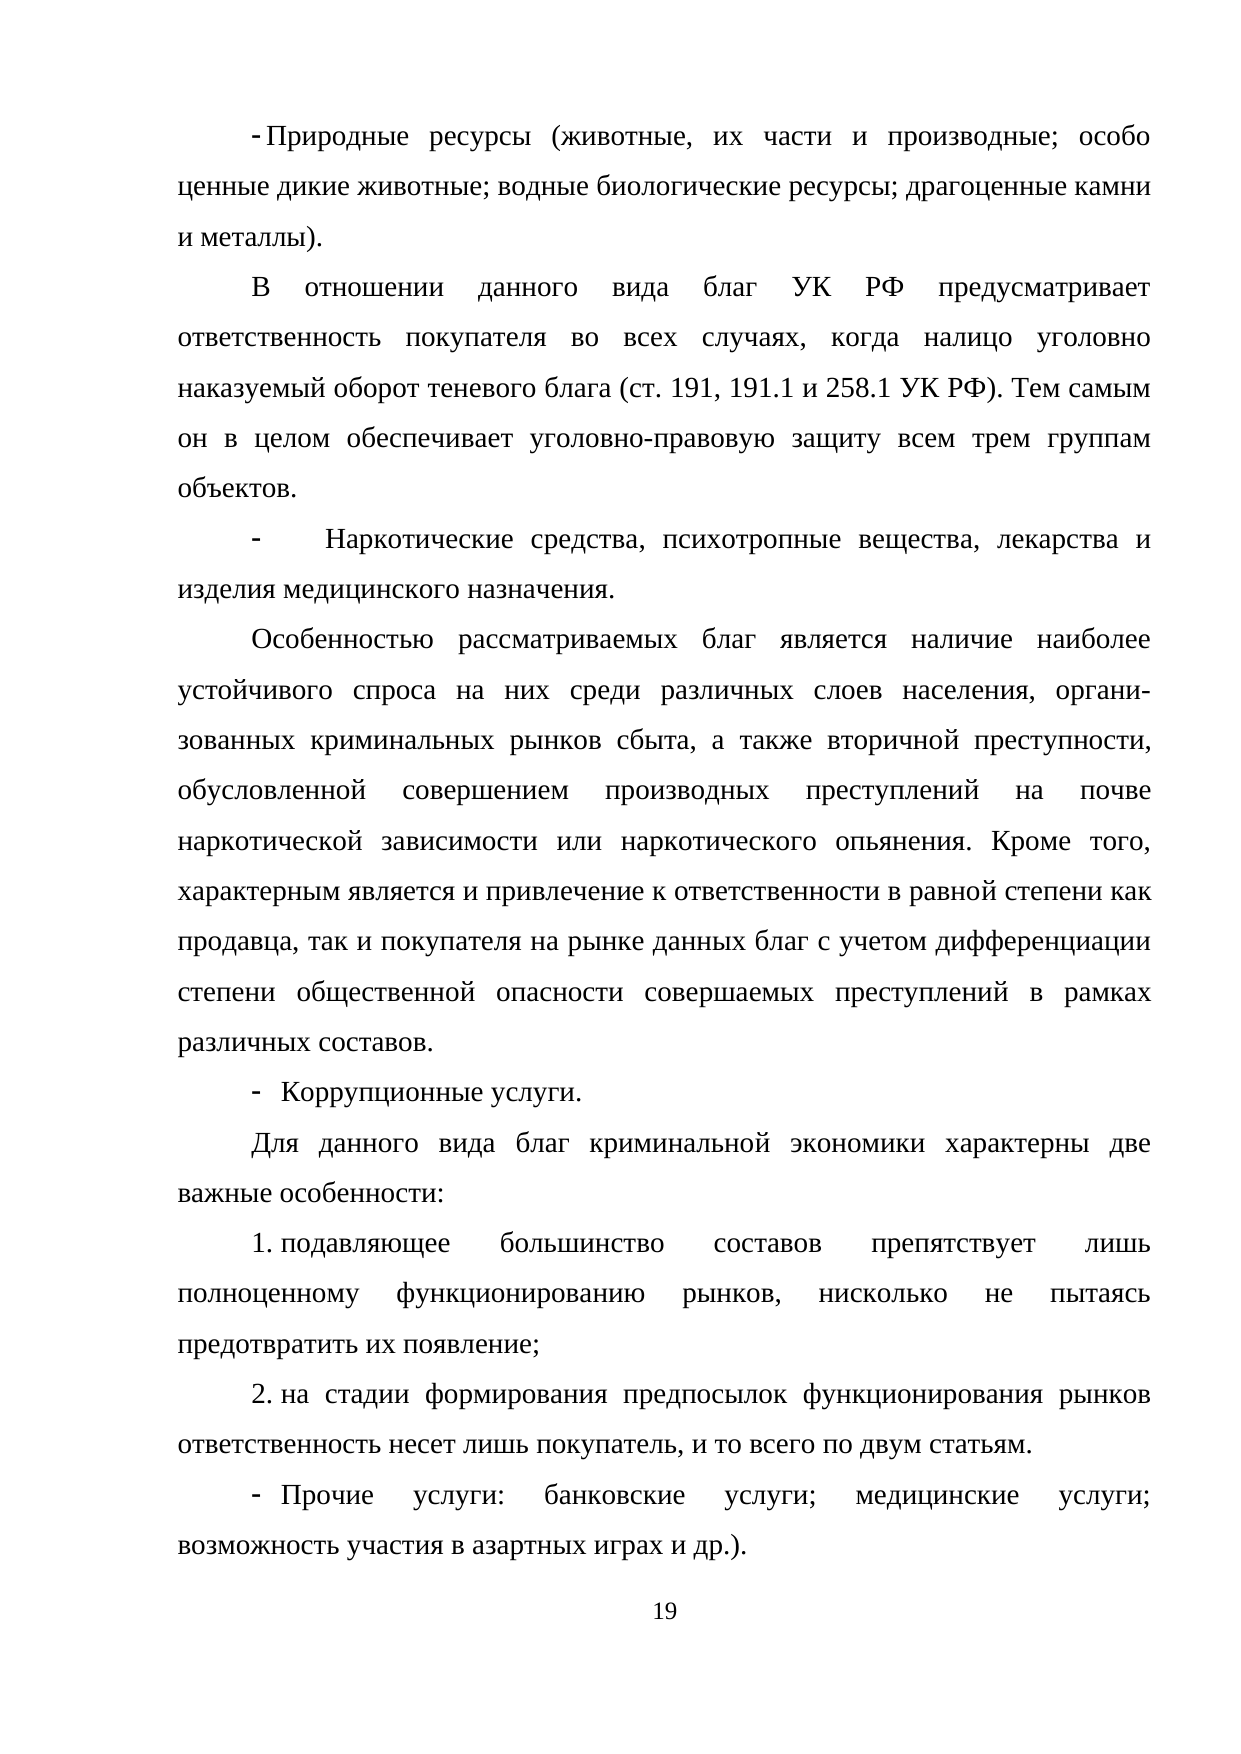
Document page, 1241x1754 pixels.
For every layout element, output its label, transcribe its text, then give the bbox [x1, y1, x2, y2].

text В отношении данного вида благ УК РФ предусматривает ответственность покупателя во всех случаях, когда налицо уголовно наказуемый оборот теневого блага (ст. 191, 191.1 и 258.1 УК РФ). Тем самым он в целом обеспечивает уголовно-правовую защиту всем трем группам объектов. [177, 269, 1152, 504]
list на стадии формирования предпосылок функционирования рынков ответственность несет лишь покупатель, и то всего по двум статьям. [177, 1376, 1152, 1460]
list Прочие услуги: банковские услуги; медицинские услуги; возможность участия в азартных играх и др.). [177, 1477, 1152, 1561]
list Природные ресурсы (животные, их части и производные; особо ценные дикие животные; водные биологические ресурсы; драгоценные камни и металлы). [177, 118, 1152, 252]
text Для данного вида благ криминальной экономики характерны две важные особенности: [177, 1125, 1152, 1208]
list подавляющее большинство составов препятствует лишь полноценному функционированию рынков, нисколько не пытаясь предотвратить их появление; [177, 1225, 1152, 1359]
list Наркотические средства, психотропные вещества, лекарства и изделия медицинского назначения. [177, 521, 1152, 605]
list Коррупционные услуги. [177, 1074, 1152, 1108]
text Особенностью рассматриваемых благ является наличие наиболее устойчивого спроса на них среди различных слоев населения, органи- зованных криминальных рынков сбыта, а также вторичной преступности, обусловленной совершением производных преступлений на почве наркотической зависимости или наркотического опьянения. Кроме того, характерным является и привлечение к ответственности в равной степени как продавца, так и покупателя на рынке данных благ с учетом дифференциации степени общественной опасности совершаемых преступлений в рамках различных составов. [177, 621, 1152, 1057]
